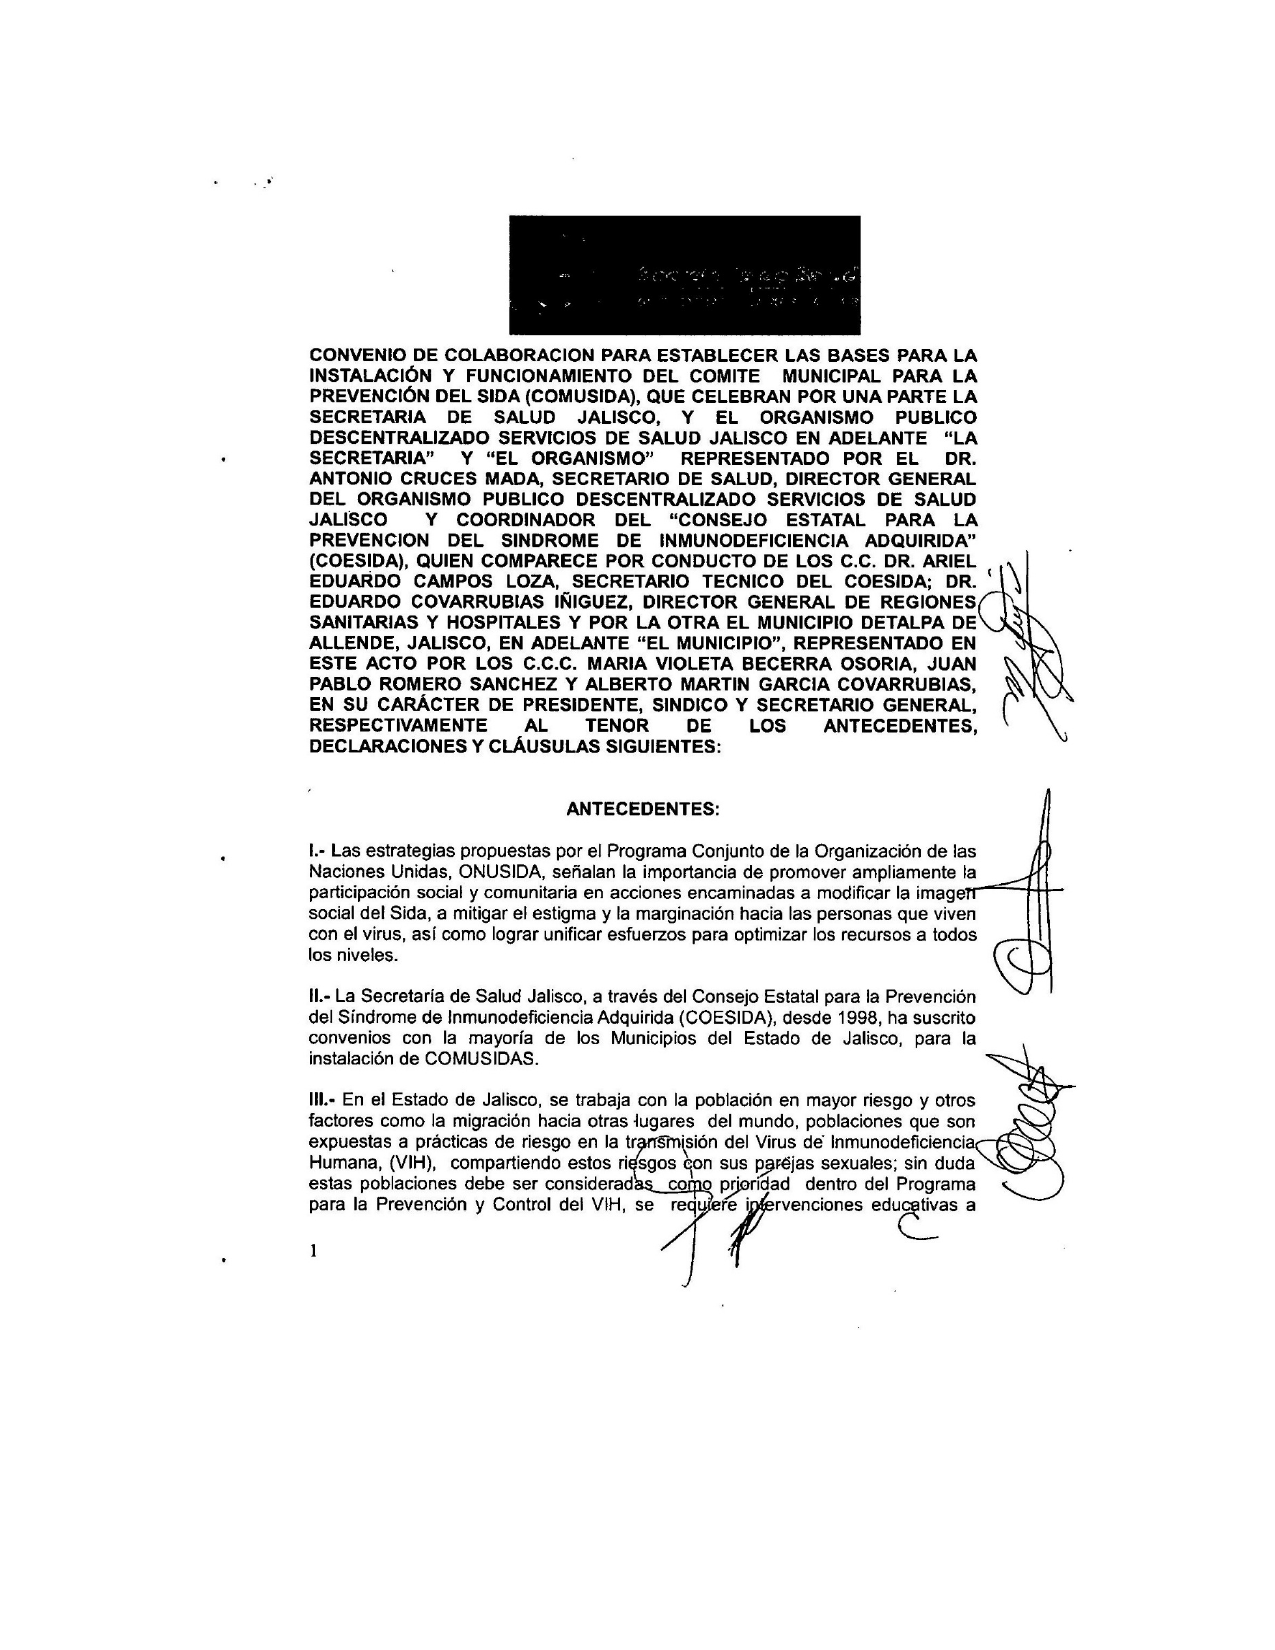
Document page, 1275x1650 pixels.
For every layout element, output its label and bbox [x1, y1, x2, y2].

picture [177, 147, 1098, 1330]
